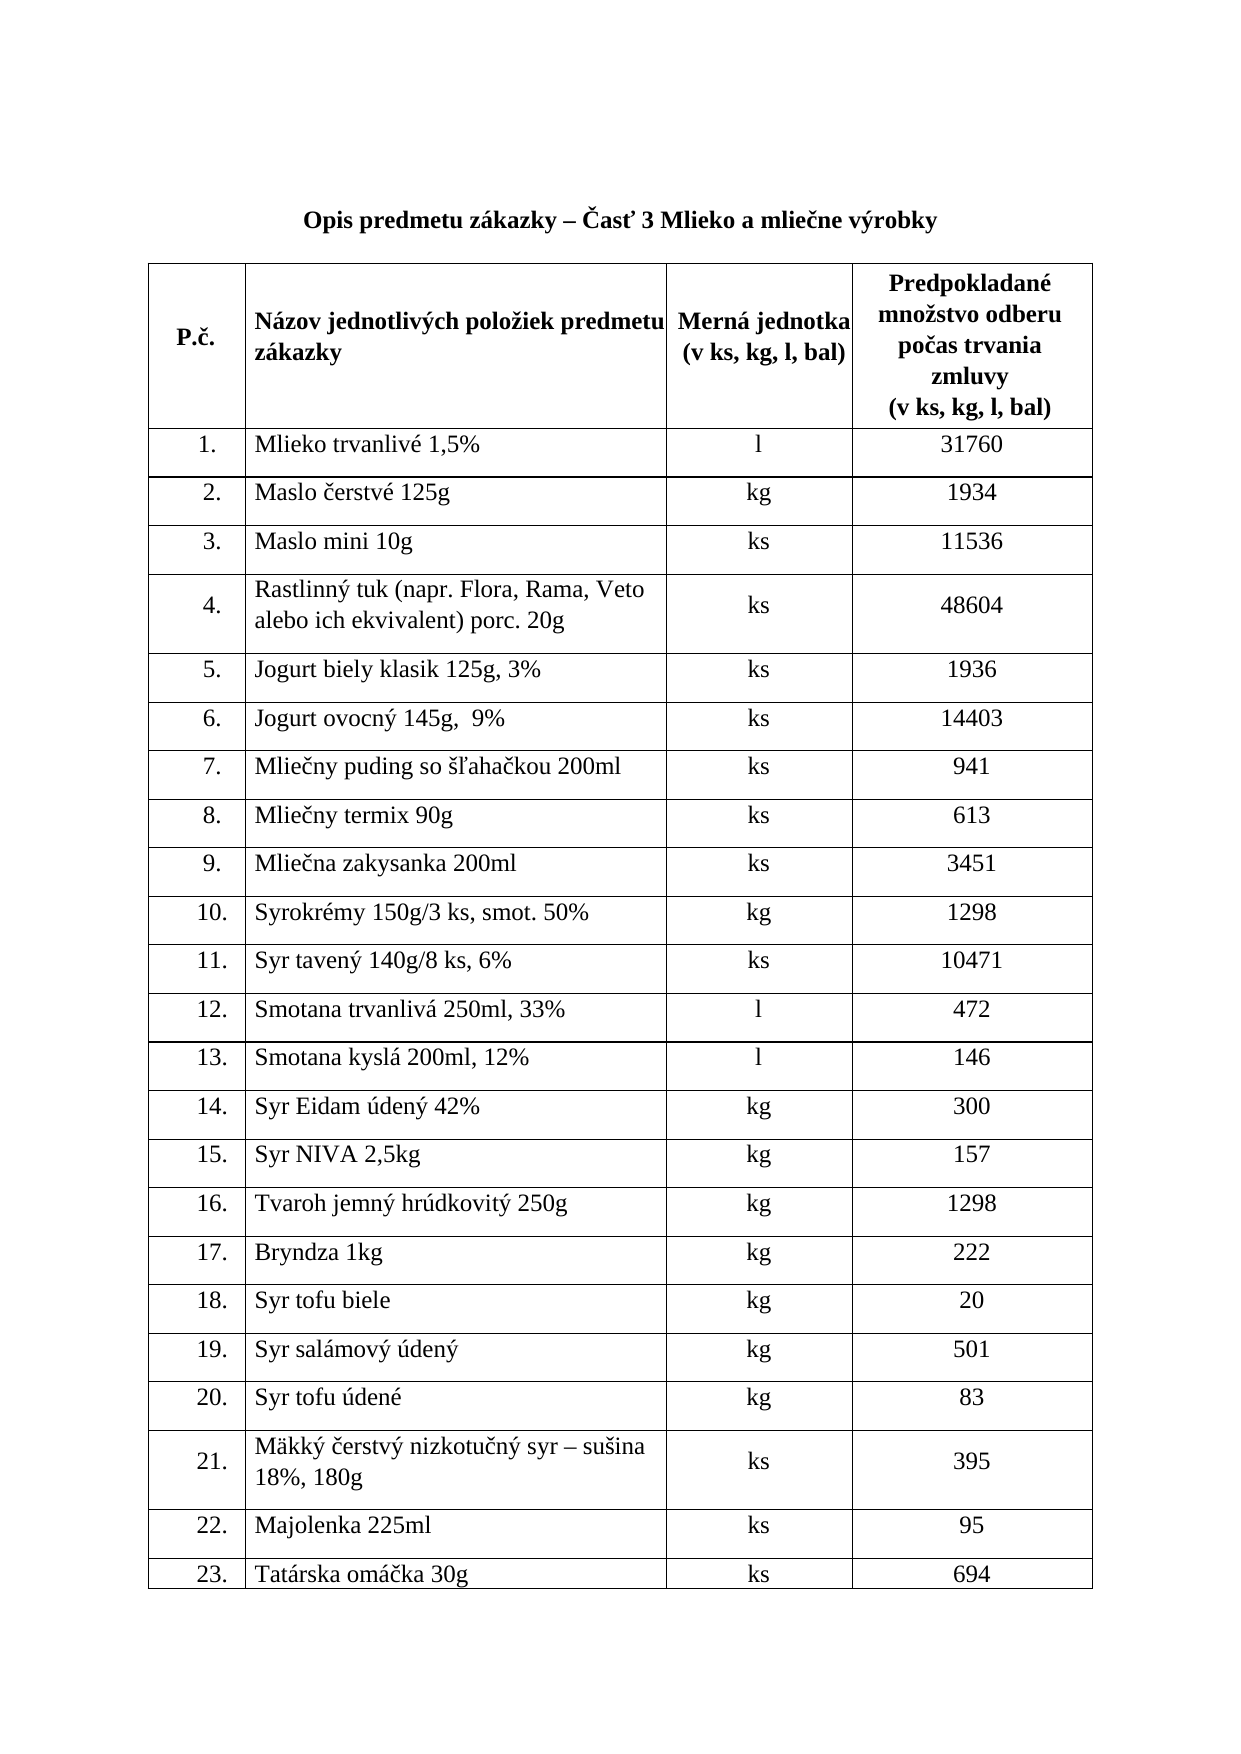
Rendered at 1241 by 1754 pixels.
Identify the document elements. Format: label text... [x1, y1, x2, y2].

table_cell 10471 [853, 945, 1092, 993]
table_cell ks [667, 1510, 852, 1558]
table_cell l [667, 994, 852, 1041]
table_cell 48604 [853, 575, 1092, 653]
table_cell 19. [149, 1334, 245, 1381]
table_cell l [667, 429, 852, 476]
table_cell kg [667, 897, 852, 944]
table_cell 14403 [853, 703, 1092, 750]
table_header Názov jednotlivých položiek predmetu zákazky [246, 264, 666, 428]
table_cell 83 [853, 1382, 1092, 1430]
table_cell 8. [149, 800, 245, 847]
table_cell kg [667, 1285, 852, 1333]
table_cell 16. [149, 1188, 245, 1236]
table_cell 23. [149, 1559, 245, 1588]
table_cell l [667, 1043, 852, 1090]
table_cell 300 [853, 1091, 1092, 1138]
table_cell Syr tofu údené [246, 1382, 666, 1430]
table_cell Tvaroh jemný hrúdkovitý 250g [246, 1188, 666, 1236]
table_cell 20. [149, 1382, 245, 1430]
table_cell 31760 [853, 429, 1092, 476]
table_cell kg [667, 1188, 852, 1236]
table_cell 21. [149, 1431, 245, 1509]
table_cell 1936 [853, 654, 1092, 702]
table_cell Jogurt ovocný 145g, 9% [246, 703, 666, 750]
table_cell 18. [149, 1285, 245, 1333]
table_cell 4. [149, 575, 245, 653]
table_cell ks [667, 654, 852, 702]
table_cell Majolenka 225ml [246, 1510, 666, 1558]
text Opis predmetu zákazky – Časť 3 Mlieko a mliečne výrobky [148, 205, 1093, 234]
table_cell Mliečny puding so šľahačkou 200ml [246, 751, 666, 799]
table_cell 17. [149, 1237, 245, 1284]
table_cell ks [667, 526, 852, 573]
table_cell 9. [149, 848, 245, 896]
table_cell 222 [853, 1237, 1092, 1284]
table_cell ks [667, 751, 852, 799]
table_cell Mäkký čerstvý nizkotučný syr – sušina 18%, 180g [246, 1431, 666, 1509]
table_cell 5. [149, 654, 245, 702]
table_cell Syr tavený 140g/8 ks, 6% [246, 945, 666, 993]
table_cell 15. [149, 1140, 245, 1187]
table_cell Syr salámový údený [246, 1334, 666, 1381]
table_cell 13. [149, 1043, 245, 1090]
table_cell ks [667, 575, 852, 653]
table_header P.č. [149, 264, 245, 428]
table_cell kg [667, 1382, 852, 1430]
table_cell 941 [853, 751, 1092, 799]
table_cell 14. [149, 1091, 245, 1138]
table_cell 395 [853, 1431, 1092, 1509]
table_cell 501 [853, 1334, 1092, 1381]
table_cell 11536 [853, 526, 1092, 573]
table_cell Syrokrémy 150g/3 ks, smot. 50% [246, 897, 666, 944]
table_cell kg [667, 1091, 852, 1138]
table_cell kg [667, 1237, 852, 1284]
table_cell Maslo mini 10g [246, 526, 666, 573]
table_cell Maslo čerstvé 125g [246, 478, 666, 525]
table_cell ks [667, 848, 852, 896]
table_cell 694 [853, 1559, 1092, 1588]
table_cell Syr Eidam údený 42% [246, 1091, 666, 1138]
table_cell ks [667, 1559, 852, 1588]
table_cell 11. [149, 945, 245, 993]
table_cell 1298 [853, 1188, 1092, 1236]
table_cell Syr NIVA 2,5kg [246, 1140, 666, 1187]
table_cell kg [667, 1140, 852, 1187]
table_cell 613 [853, 800, 1092, 847]
table_cell ks [667, 800, 852, 847]
table_cell Smotana trvanlivá 250ml, 33% [246, 994, 666, 1041]
table_header Merná jednotka (v ks, kg, l, bal) [667, 264, 852, 428]
table_cell 95 [853, 1510, 1092, 1558]
table_cell 146 [853, 1043, 1092, 1090]
table_cell Rastlinný tuk (napr. Flora, Rama, Veto alebo ich ekvivalent) porc. 20g [246, 575, 666, 653]
table_cell Bryndza 1kg [246, 1237, 666, 1284]
table_cell 20 [853, 1285, 1092, 1333]
table_cell Mliečny termix 90g [246, 800, 666, 847]
table_cell 1298 [853, 897, 1092, 944]
table_cell 157 [853, 1140, 1092, 1187]
table_cell kg [667, 1334, 852, 1381]
table_cell Jogurt biely klasik 125g, 3% [246, 654, 666, 702]
table_cell 12. [149, 994, 245, 1041]
table_cell 10. [149, 897, 245, 944]
table_cell 3451 [853, 848, 1092, 896]
table_cell 22. [149, 1510, 245, 1558]
table_cell 2. [149, 478, 245, 525]
table_cell Syr tofu biele [246, 1285, 666, 1333]
table_cell ks [667, 703, 852, 750]
table_cell Smotana kyslá 200ml, 12% [246, 1043, 666, 1090]
table_cell 1. [149, 429, 245, 476]
table_cell Mlieko trvanlivé 1,5% [246, 429, 666, 476]
table_cell 1934 [853, 478, 1092, 525]
table_cell ks [667, 945, 852, 993]
table_cell kg [667, 478, 852, 525]
table_cell 472 [853, 994, 1092, 1041]
table_header Predpokladané množstvo odberu počas trvania zmluvy (v ks, kg, l, bal) [853, 264, 1092, 428]
table_cell ks [667, 1431, 852, 1509]
table_cell Mliečna zakysanka 200ml [246, 848, 666, 896]
table_cell Tatárska omáčka 30g [246, 1559, 666, 1588]
table_cell 6. [149, 703, 245, 750]
table_cell 3. [149, 526, 245, 573]
table_cell 7. [149, 751, 245, 799]
